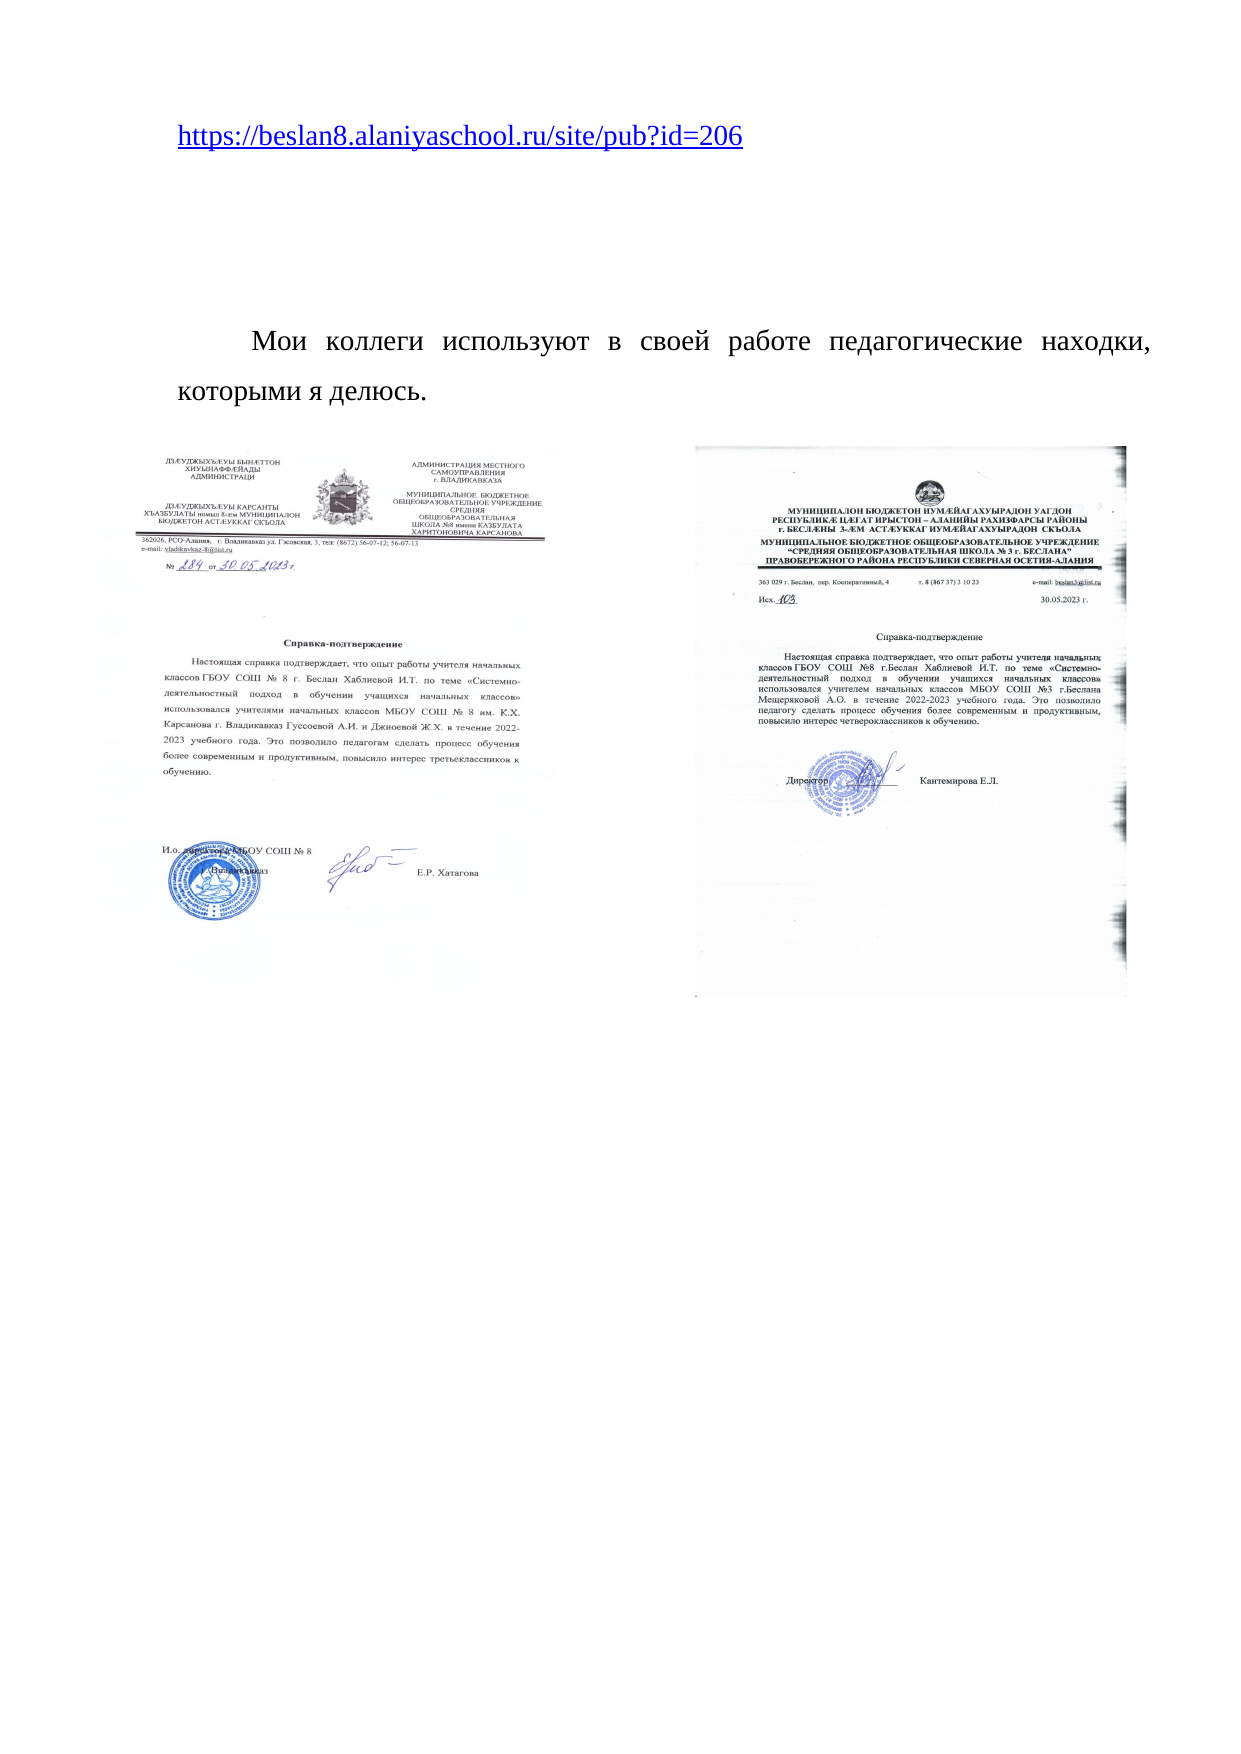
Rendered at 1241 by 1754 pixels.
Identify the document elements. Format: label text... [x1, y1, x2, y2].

picture [98, 446, 561, 993]
text https://beslan8.alaniyaschool.ru/site/pub?id=206 [177, 118, 1152, 152]
text Мои коллеги используют в своей работе педагогические находки, которыми я делюсь. [177, 323, 1152, 407]
